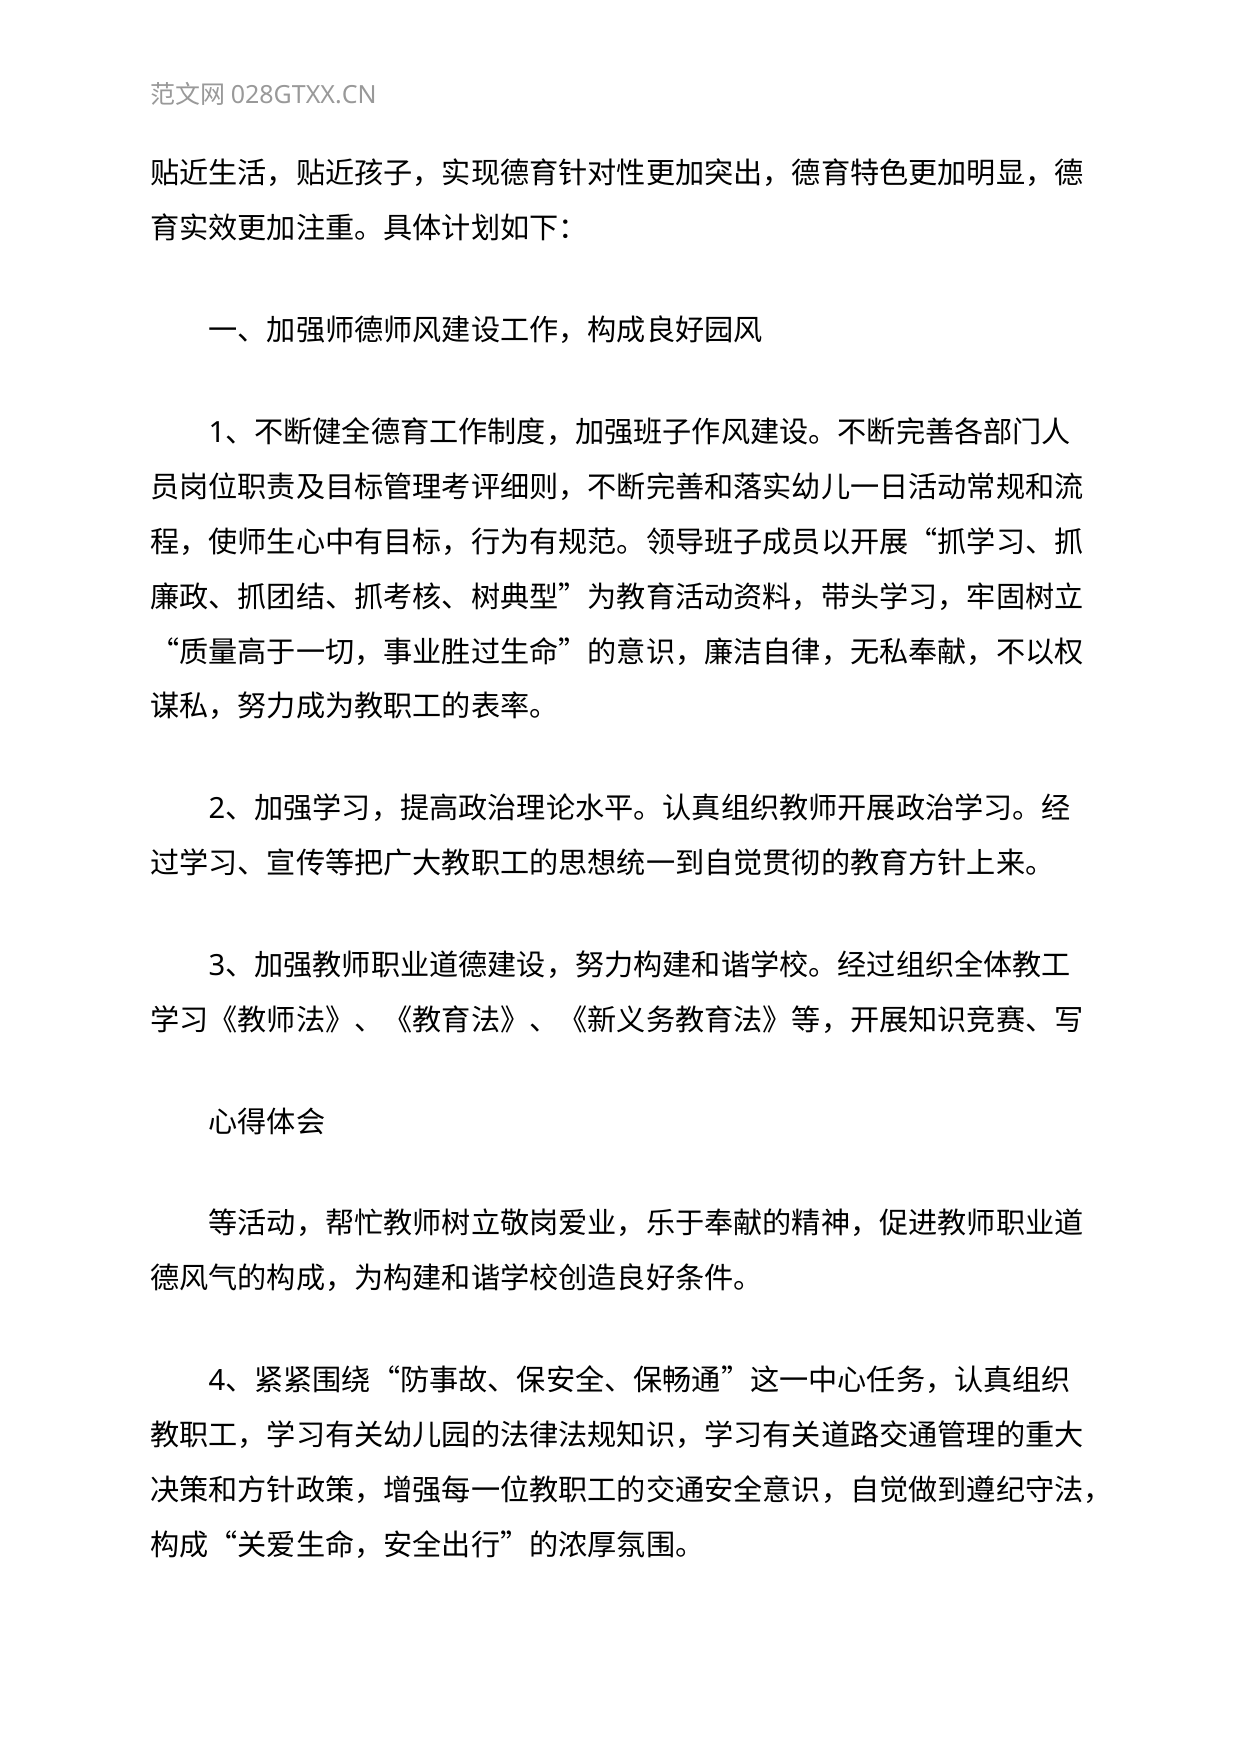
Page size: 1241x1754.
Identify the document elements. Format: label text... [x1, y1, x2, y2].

text 4、紧紧围绕“防事故、保安全、保畅通”这一中心任务，认真组织教职工，学习有关幼儿园的法律法规知识，学习有关道路交通管理的重大决策和方针政策，增强每一位教职工的交通安全意识，自觉做到遵纪守法，构成“关爱生命，安全出行”的浓厚氛围。 [150, 1357, 1090, 1564]
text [150, 150, 1090, 247]
text 2、加强学习，提高政治理论水平。认真组织教师开展政治学习。经过学习、宣传等把广大教职工的思想统一到自觉贯彻的教育方针上来。 [150, 785, 1090, 882]
text 1、不断健全德育工作制度，加强班子作风建设。不断完善各部门人员岗位职责及目标管理考评细则，不断完善和落实幼儿一日活动常规和流程，使师生心中有目标，行为有规范。领导班子成员以开展“抓学习、抓廉政、抓团结、抓考核、树典型”为教育活动资料，带头学习，牢固树立“质量高于一切，事业胜过生命”的意识，廉洁自律，无私奉献，不以权谋私，努力成为教职工的表率。 [150, 408, 1090, 725]
text 一、加强师德师风建设工作，构成良好园风 [150, 307, 1090, 349]
text 3、加强教师职业道德建设，努力构建和谐学校。经过组织全体教工学习《教师法》、《教育法》、《新义务教育法》等，开展知识竞赛、写 [150, 942, 1090, 1039]
text 心得体会 [150, 1098, 1090, 1141]
text 等活动，帮忙教师树立敬岗爱业，乐于奉献的精神，促进教师职业道德风气的构成，为构建和谐学校创造良好条件。 [150, 1200, 1090, 1297]
